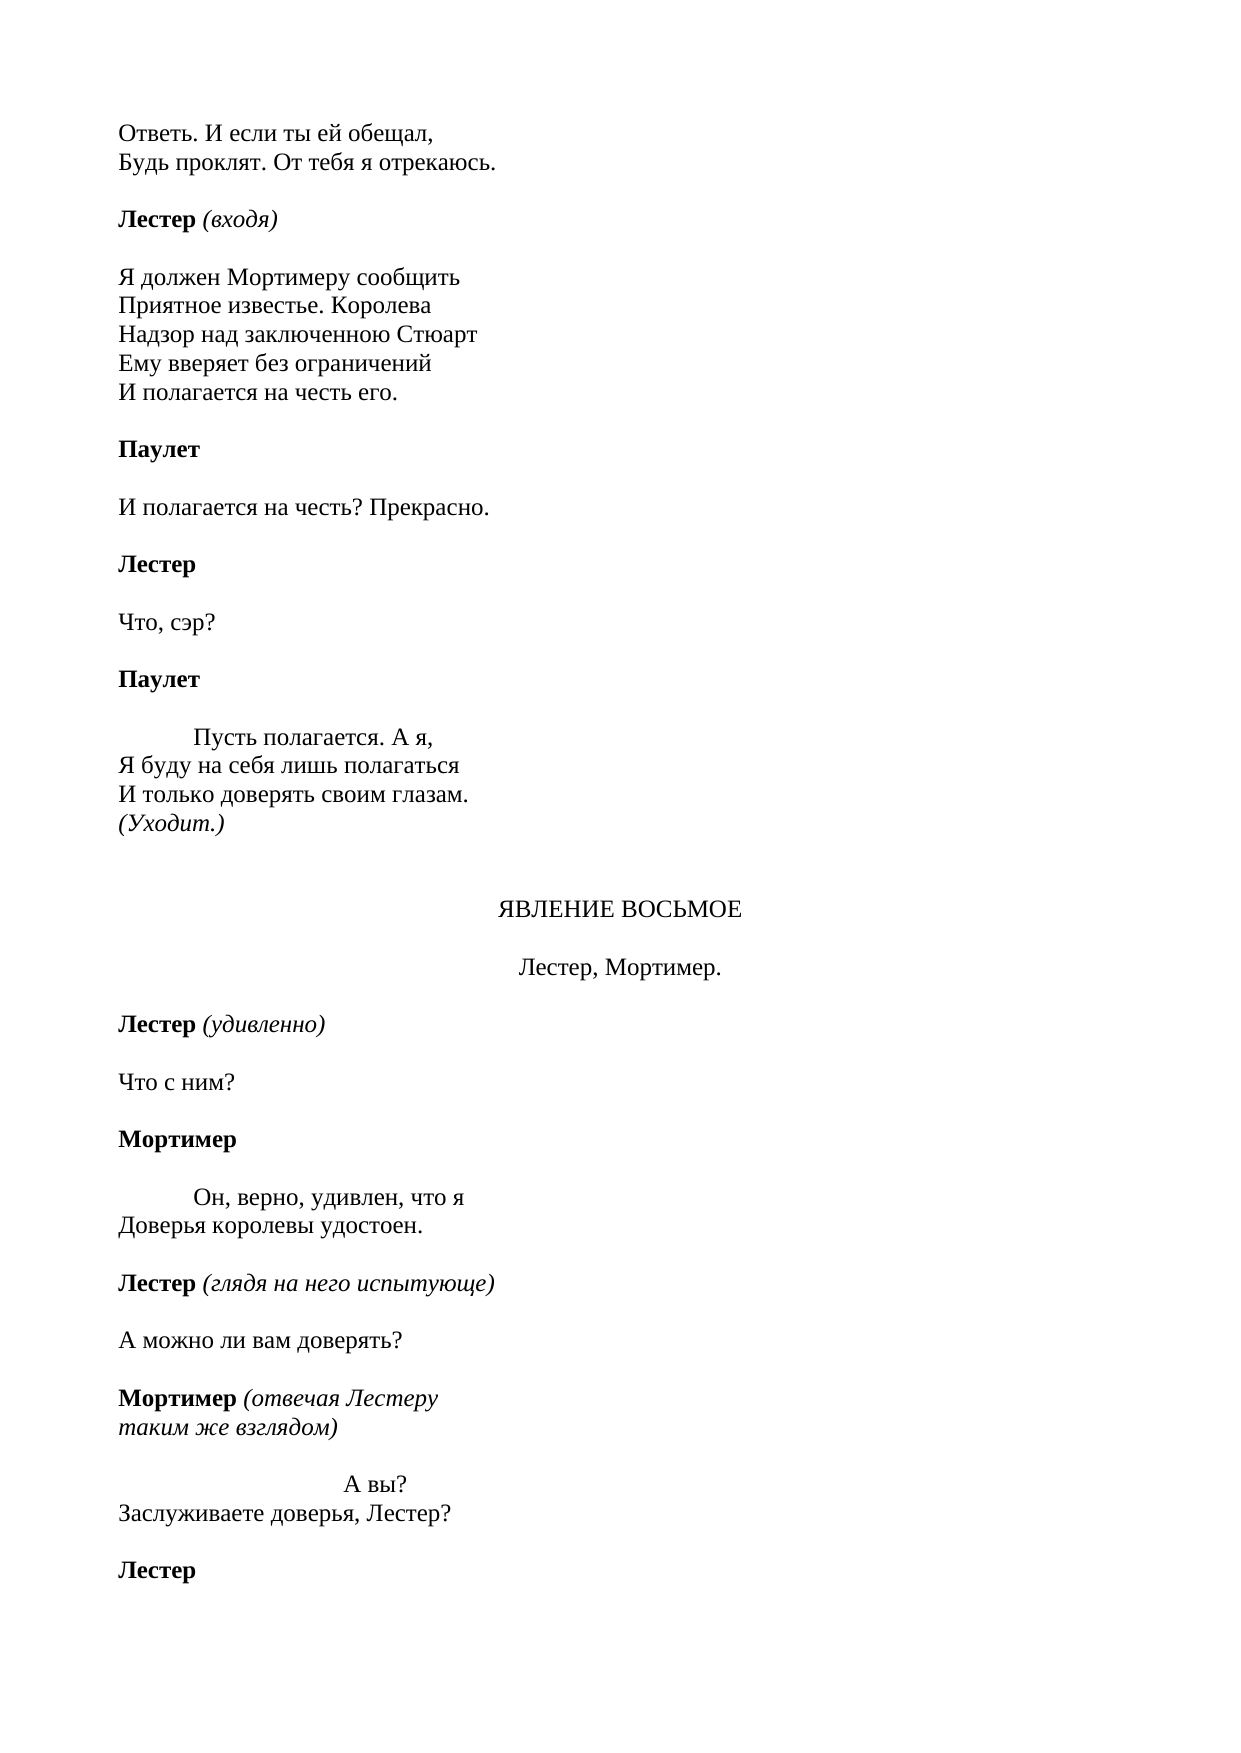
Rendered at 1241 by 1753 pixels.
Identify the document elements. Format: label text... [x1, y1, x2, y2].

text Доверья королевы удостоен. [118, 1211, 1122, 1239]
text Лестер [118, 549, 1122, 578]
text Что с ним? [118, 1067, 1122, 1096]
text Паулет [118, 664, 1122, 693]
text Он, верно, удивлен, что я [118, 1182, 1122, 1211]
text Лестер (входя) [118, 204, 1122, 233]
text И полагается на честь? Прекрасно. [118, 492, 1122, 521]
text Лестер [118, 1556, 1122, 1584]
text Будь проклят. От тебя я отрекаюсь. [118, 147, 1122, 176]
text Я должен Мортимеру сообщить [118, 262, 1122, 291]
text Я буду на себя лишь полагаться [118, 751, 1122, 779]
text И полагается на честь его. [118, 377, 1122, 406]
text Ему вверяет без ограничений [118, 348, 1122, 377]
text Лестер, Мортимер. [118, 952, 1122, 981]
text Надзор над заключенною Стюарт [118, 319, 1122, 348]
text таким же взглядом) [118, 1412, 1122, 1441]
text Лестер (глядя на него испытующе) [118, 1268, 1122, 1297]
text И только доверять своим глазам. [118, 779, 1122, 808]
text Паулет [118, 434, 1122, 463]
text (Уходит.) [118, 808, 1122, 837]
text Мортимер (отвечая Лестеру [118, 1383, 1122, 1412]
text Лестер (удивленно) [118, 1009, 1122, 1038]
text Пусть полагается. А я, [118, 722, 1122, 751]
text А можно ли вам доверять? [118, 1326, 1122, 1354]
text Приятное известье. Королева [118, 291, 1122, 319]
text А вы? [268, 1469, 1122, 1498]
text Заслуживаете доверья, Лестер? [118, 1498, 1122, 1527]
text ЯВЛЕНИЕ ВОСЬМОЕ [118, 894, 1122, 923]
text Ответь. И если ты ей обещал, [118, 118, 1122, 147]
text Мортимер [118, 1124, 1122, 1153]
text Что, сэр? [118, 607, 1122, 636]
